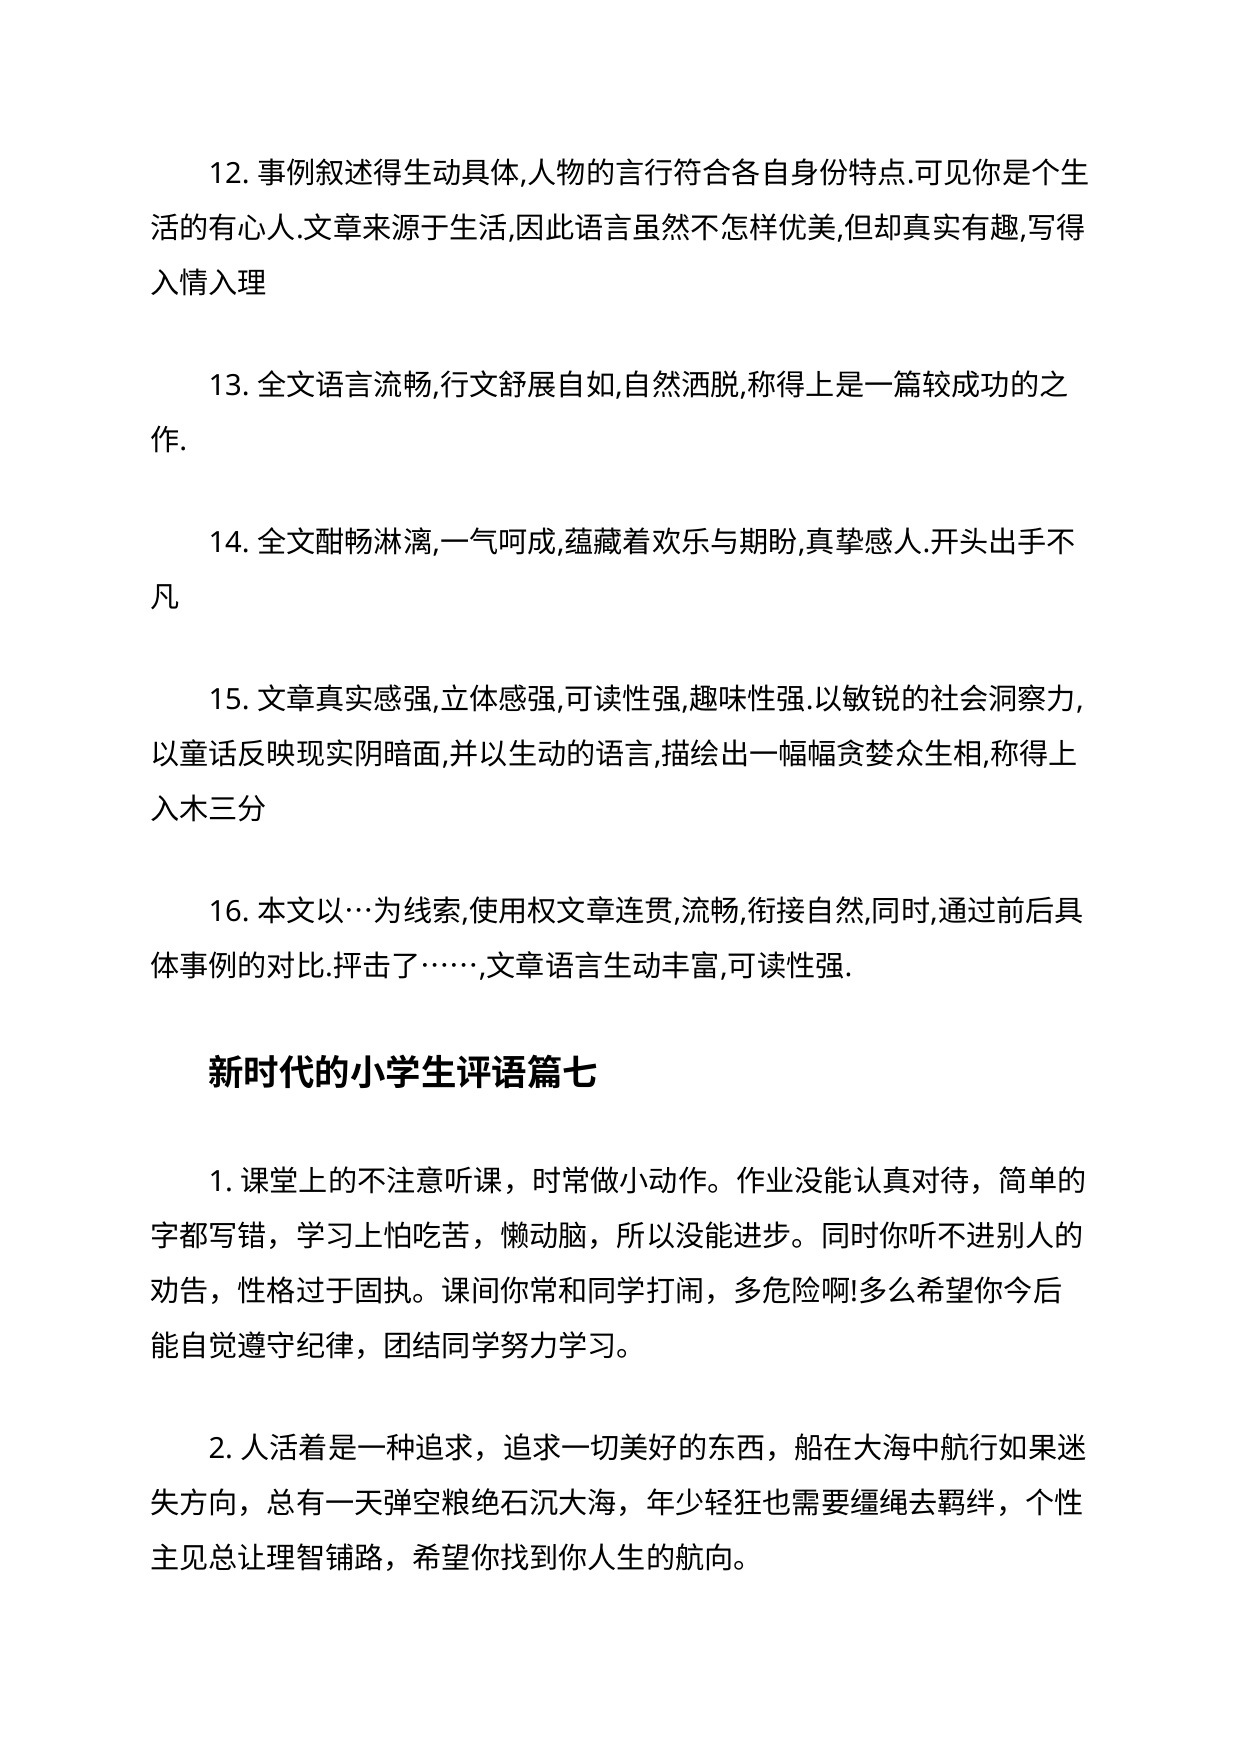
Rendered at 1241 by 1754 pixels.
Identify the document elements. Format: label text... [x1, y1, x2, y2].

text 14. 全文酣畅淋漓,一气呵成,蕴藏着欢乐与期盼,真挚感人.开头出手不凡 [150, 519, 1090, 616]
text 新时代的小学生评语篇七 [150, 1044, 1090, 1096]
text 13. 全文语言流畅,行文舒展自如,自然洒脱,称得上是一篇较成功的之作. [150, 362, 1090, 459]
text 16. 本文以…为线索,使用权文章连贯,流畅,衔接自然,同时,通过前后具体事例的对比.抨击了……,文章语言生动丰富,可读性强. [150, 887, 1090, 985]
text 15. 文章真实感强,立体感强,可读性强,趣味性强.以敏锐的社会洞察力,以童话反映现实阴暗面,并以生动的语言,描绘出一幅幅贪婪众生相,称得上入木三分 [150, 676, 1090, 828]
text 12. 事例叙述得生动具体,人物的言行符合各自身份特点.可见你是个生活的有心人.文章来源于生活,因此语言虽然不怎样优美,但却真实有趣,写得入情入理 [150, 150, 1090, 302]
text 2. 人活着是一种追求，追求一切美好的东西，船在大海中航行如果迷失方向，总有一天弹空粮绝石沉大海，年少轻狂也需要缰绳去羁绊，个性主见总让理智铺路，希望你找到你人生的航向。 [150, 1424, 1090, 1577]
text 1. 课堂上的不注意听课，时常做小动作。作业没能认真对待，简单的字都写错，学习上怕吃苦，懒动脑，所以没能进步。同时你听不进别人的劝告，性格过于固执。课间你常和同学打闹，多危险啊!多么希望你今后能自觉遵守纪律，团结同学努力学习。 [150, 1158, 1090, 1365]
